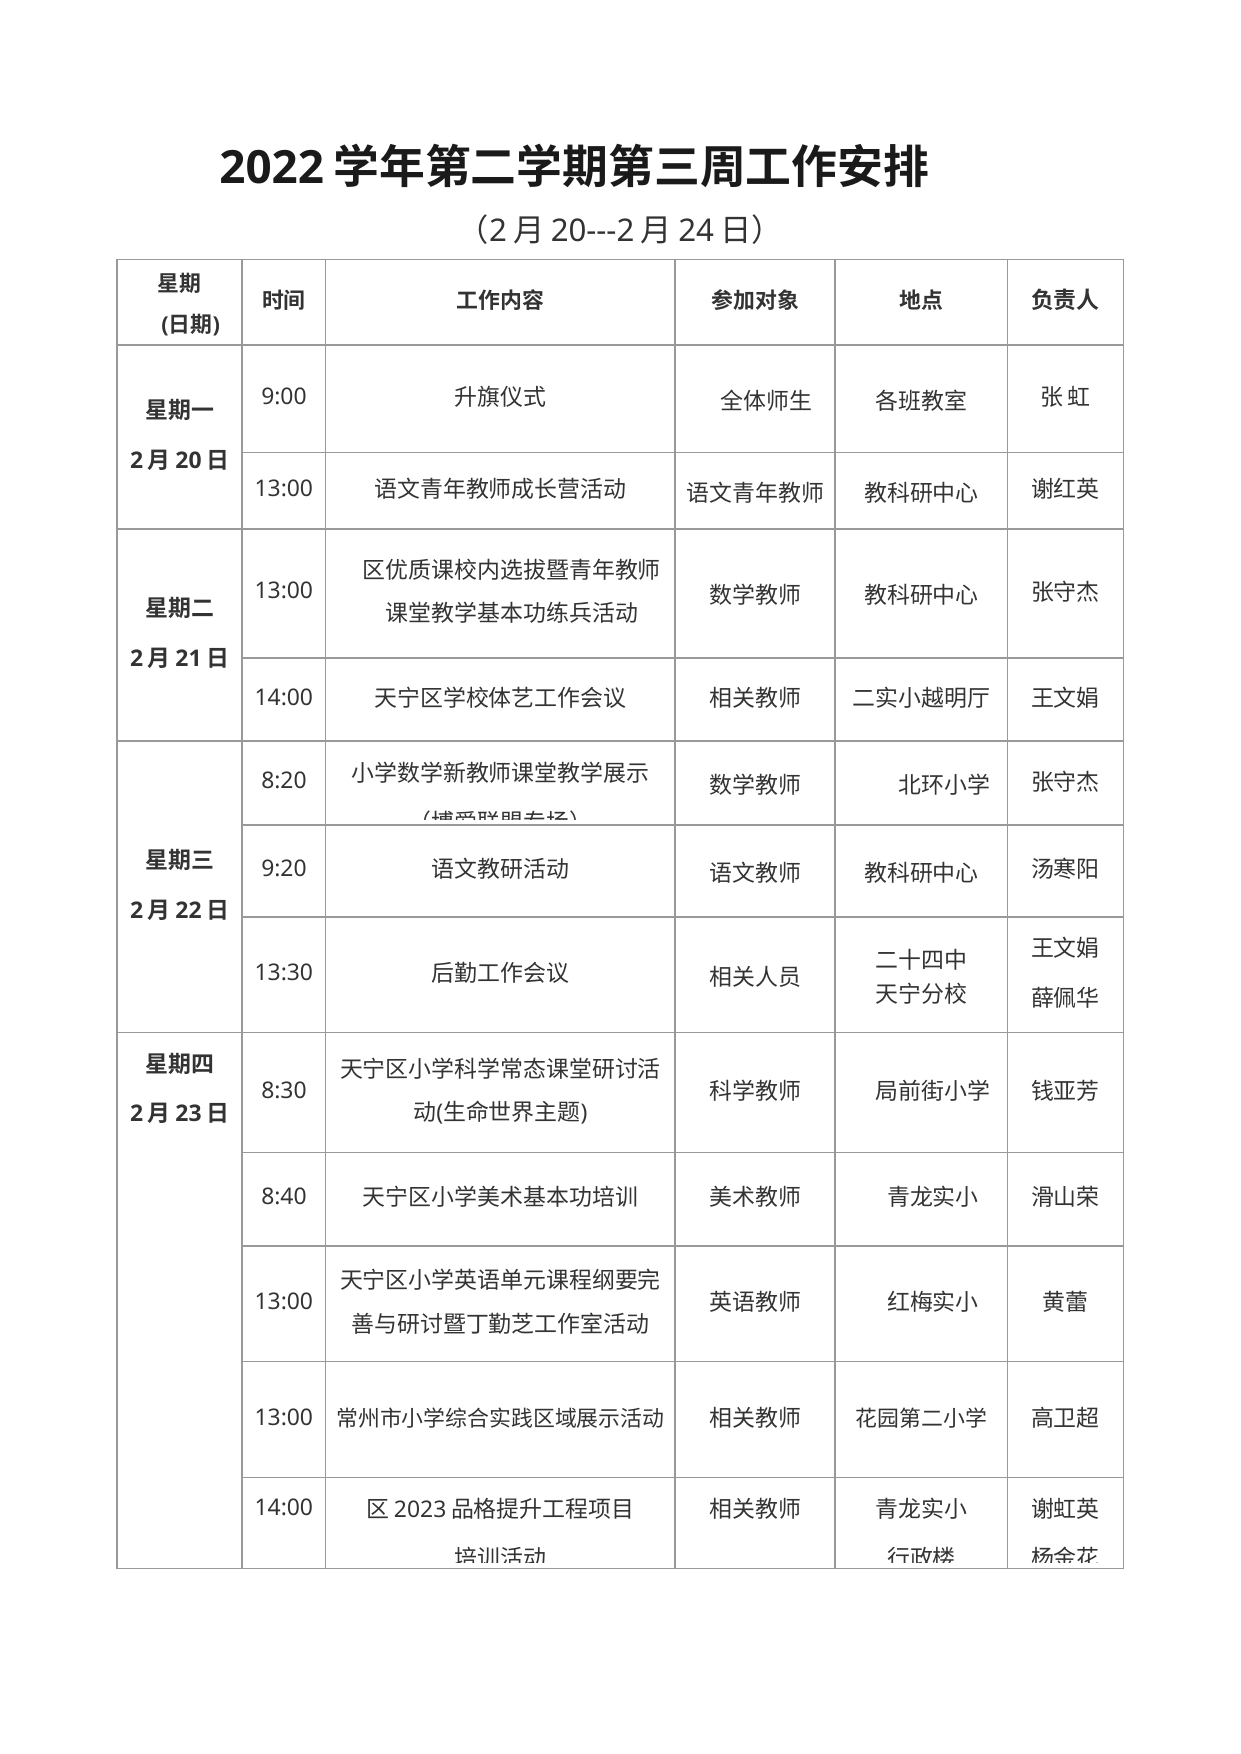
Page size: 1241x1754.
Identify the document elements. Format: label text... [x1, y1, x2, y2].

table_cell 小学数学新教师课堂教学展示 （博爱联盟专场） [326, 742, 674, 824]
table_cell 区2023品格提升工程项目 培训活动 [326, 1478, 674, 1567]
table_cell 常州市小学综合实践区域展示活动 [326, 1362, 674, 1477]
table_cell 汤寒阳 [1008, 826, 1123, 916]
table_cell 相关教师 [676, 1478, 834, 1567]
table_cell 青龙实小 [836, 1153, 1007, 1245]
table_cell 教科研中心 [836, 453, 1007, 528]
table_cell 8:30 [243, 1033, 325, 1152]
table_cell 相关人员 [676, 918, 834, 1032]
table_cell 数学教师 [676, 530, 834, 657]
table_cell 王文娟 [1008, 659, 1123, 740]
table_cell 滑山荣 [1008, 1153, 1123, 1245]
table_cell 后勤工作会议 [326, 918, 674, 1032]
table_cell 区优质课校内选拔暨青年教师课堂教学基本功练兵活动 [326, 530, 674, 657]
table_cell 语文青年教师成长营活动 [326, 453, 674, 528]
table_cell 升旗仪式 [326, 346, 674, 452]
table_cell 8:20 [243, 742, 325, 824]
table_cell 天宁区小学美术基本功培训 [326, 1153, 674, 1245]
table_cell 张守杰 [1008, 530, 1123, 657]
table_cell 局前街小学 [836, 1033, 1007, 1152]
table_cell 天宁区小学英语单元课程纲要完善与研讨暨丁勤芝工作室活动 [326, 1247, 674, 1361]
table_cell 花园第二小学 [836, 1362, 1007, 1477]
table_cell 北环小学 [836, 742, 1007, 824]
table_cell 全体师生 [676, 346, 834, 452]
table_cell 二十四中 天宁分校 [836, 918, 1007, 1032]
table_cell 高卫超 [1008, 1362, 1123, 1477]
table_cell 教科研中心 [836, 826, 1007, 916]
table_cell 各班教室 [836, 346, 1007, 452]
table_header 时间 [243, 260, 325, 344]
table_cell 14:00 [243, 1478, 325, 1567]
table_cell 二实小越明厅 [836, 659, 1007, 740]
table_cell 星期四 2月23日 [118, 1033, 241, 1567]
table_cell 青龙实小 行政楼 [836, 1478, 1007, 1567]
table_cell 王文娟 薛佩华 [1008, 918, 1123, 1032]
table_header 工作内容 [326, 260, 674, 344]
text （2月20---2月24日） [148, 200, 1093, 252]
table_cell 星期一 2月20日 [118, 346, 241, 528]
table_cell 13:00 [243, 1247, 325, 1361]
table_cell 张 虹 [1008, 346, 1123, 452]
table_cell 13:00 [243, 1362, 325, 1477]
table_cell 9:20 [243, 826, 325, 916]
table_cell 美术教师 [676, 1153, 834, 1245]
table_header 星期 (日期) [118, 260, 241, 344]
table_header 参加对象 [676, 260, 834, 344]
table_cell 教科研中心 [836, 530, 1007, 657]
table_cell 星期二 2月21日 [118, 530, 241, 740]
table_cell 相关教师 [676, 659, 834, 740]
table_cell 13:00 [243, 453, 325, 528]
table_cell 语文教师 [676, 826, 834, 916]
table_cell 13:30 [243, 918, 325, 1032]
table_cell 数学教师 [676, 742, 834, 824]
table_cell 天宁区学校体艺工作会议 [326, 659, 674, 740]
table_cell 红梅实小 [836, 1247, 1007, 1361]
table_cell 语文青年教师 [676, 453, 834, 528]
table_cell 英语教师 [676, 1247, 834, 1361]
table_cell 相关教师 [676, 1362, 834, 1477]
table_cell 13:00 [243, 530, 325, 657]
title 2022学年第二学期第三周工作安排 [148, 142, 1093, 194]
table_header 地点 [836, 260, 1007, 344]
table_cell 科学教师 [676, 1033, 834, 1152]
table_cell 张守杰 [1008, 742, 1123, 824]
table_cell 9:00 [243, 346, 325, 452]
table_cell 14:00 [243, 659, 325, 740]
table_cell 语文教研活动 [326, 826, 674, 916]
table_cell 钱亚芳 [1008, 1033, 1123, 1152]
table_cell 星期三 2月22日 [118, 742, 241, 1032]
table_cell 谢虹英 杨金花 [1008, 1478, 1123, 1567]
table_cell 黄蕾 [1008, 1247, 1123, 1361]
table_cell 8:40 [243, 1153, 325, 1245]
table_cell 谢红英 [1008, 453, 1123, 528]
table_header 负责人 [1008, 260, 1123, 344]
table_cell 天宁区小学科学常态课堂研讨活动(生命世界主题) [326, 1033, 674, 1152]
